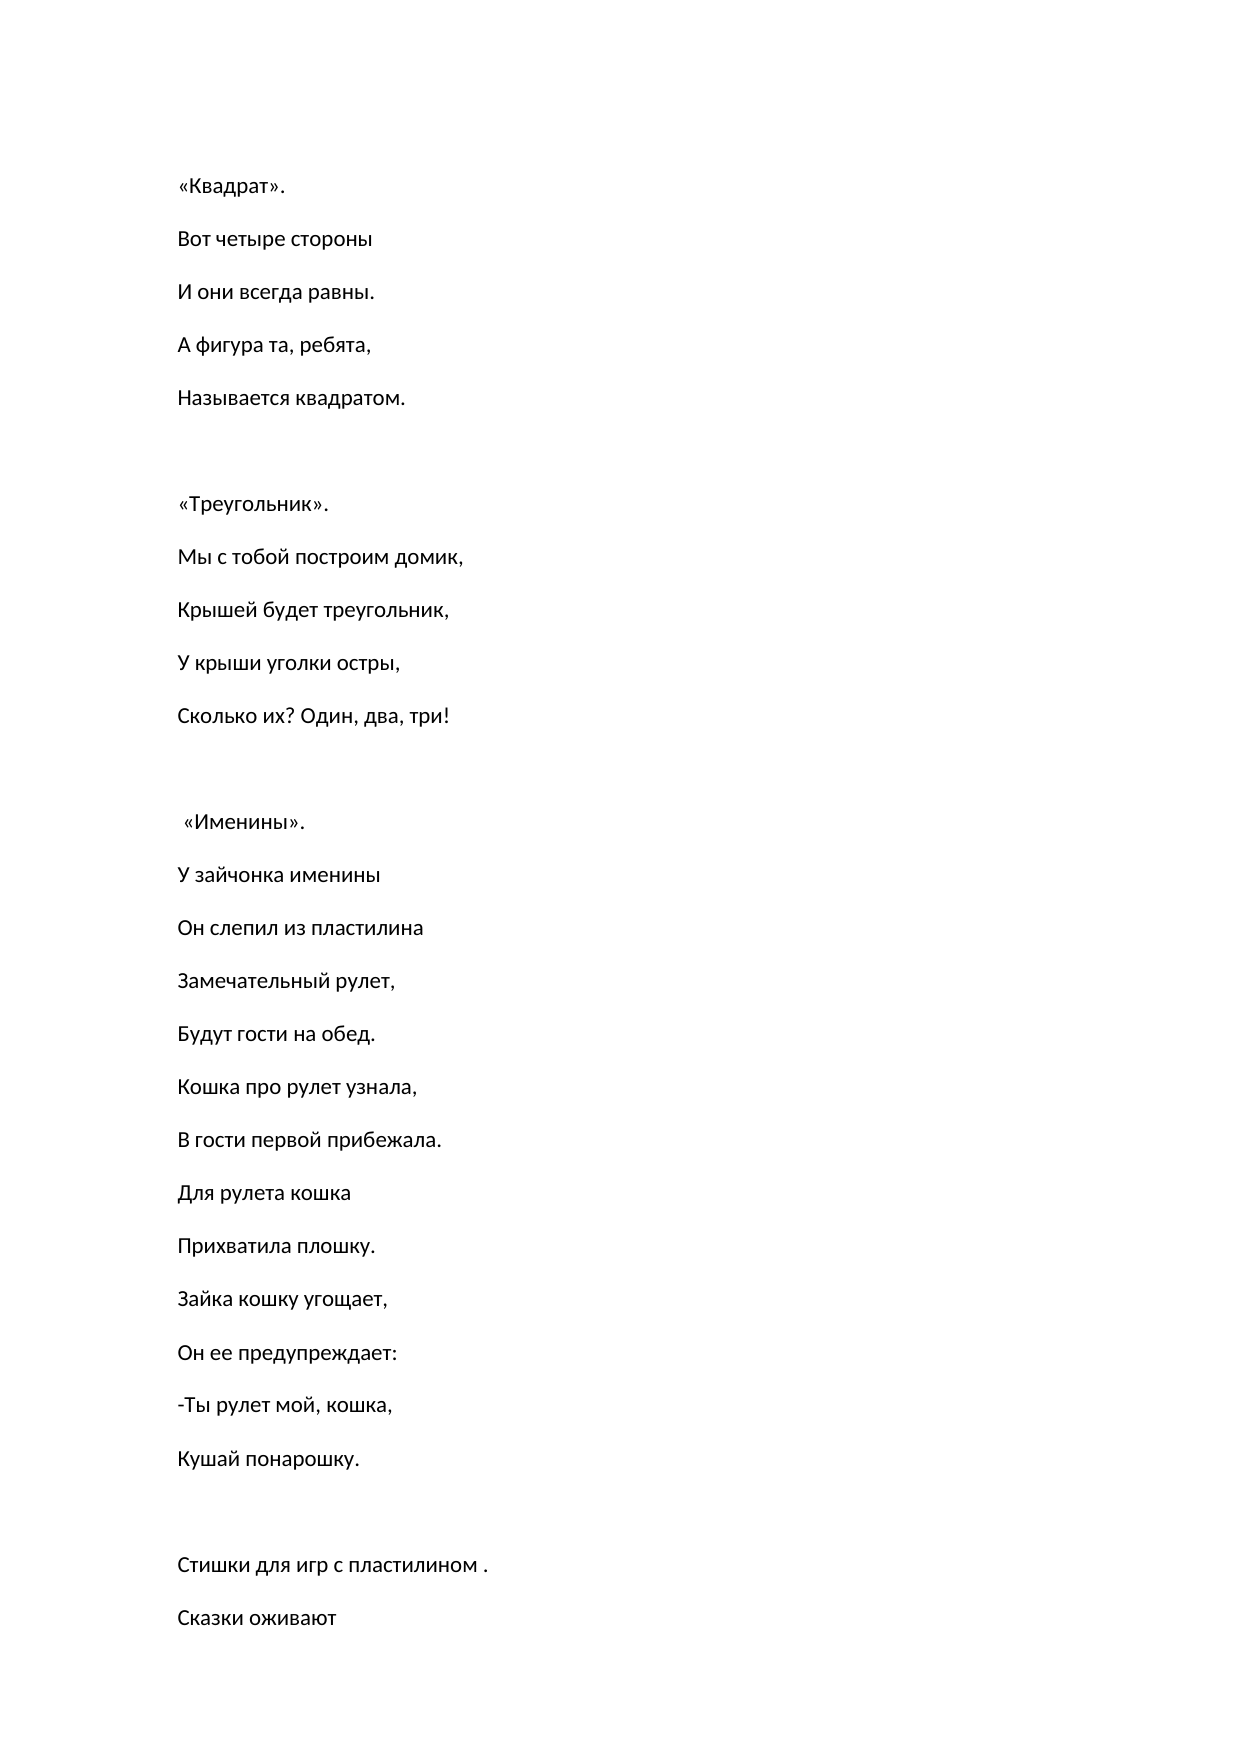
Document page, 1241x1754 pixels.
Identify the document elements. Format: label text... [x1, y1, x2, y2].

text Прихватила плошку. [177, 1232, 1152, 1259]
text У зайчонка именины [177, 860, 1152, 888]
text «Именины». [177, 807, 1152, 835]
text Зайка кошку угощает, [177, 1284, 1152, 1313]
text Крышей будет треугольник, [177, 595, 1152, 623]
text Стишки для игр с пластилином . [177, 1550, 1152, 1578]
text В гости первой прибежала. [177, 1126, 1152, 1153]
text -Ты рулет мой, кошка, [177, 1391, 1152, 1419]
text Мы с тобой построим домик, [177, 542, 1152, 570]
text Кушай понарошку. [177, 1444, 1152, 1472]
text Называется квадратом. [177, 383, 1152, 411]
text Для рулета кошка [177, 1178, 1152, 1207]
text У крыши уголки остры, [177, 648, 1152, 676]
text А фигура та, ребята, [177, 330, 1152, 358]
text И они всегда равны. [177, 277, 1152, 305]
text «Квадрат». [177, 171, 1152, 199]
text Он слепил из пластилина [177, 913, 1152, 941]
text Сказки оживают [177, 1603, 1152, 1631]
text Сколько их? Один, два, три! [177, 701, 1152, 729]
text Он ее предупреждает: [177, 1338, 1152, 1366]
text Вот четыре стороны [177, 224, 1152, 252]
text Замечательный рулет, [177, 966, 1152, 994]
text Будут гости на обед. [177, 1019, 1152, 1047]
text Кошка про рулет узнала, [177, 1072, 1152, 1101]
text «Треугольник». [177, 489, 1152, 517]
